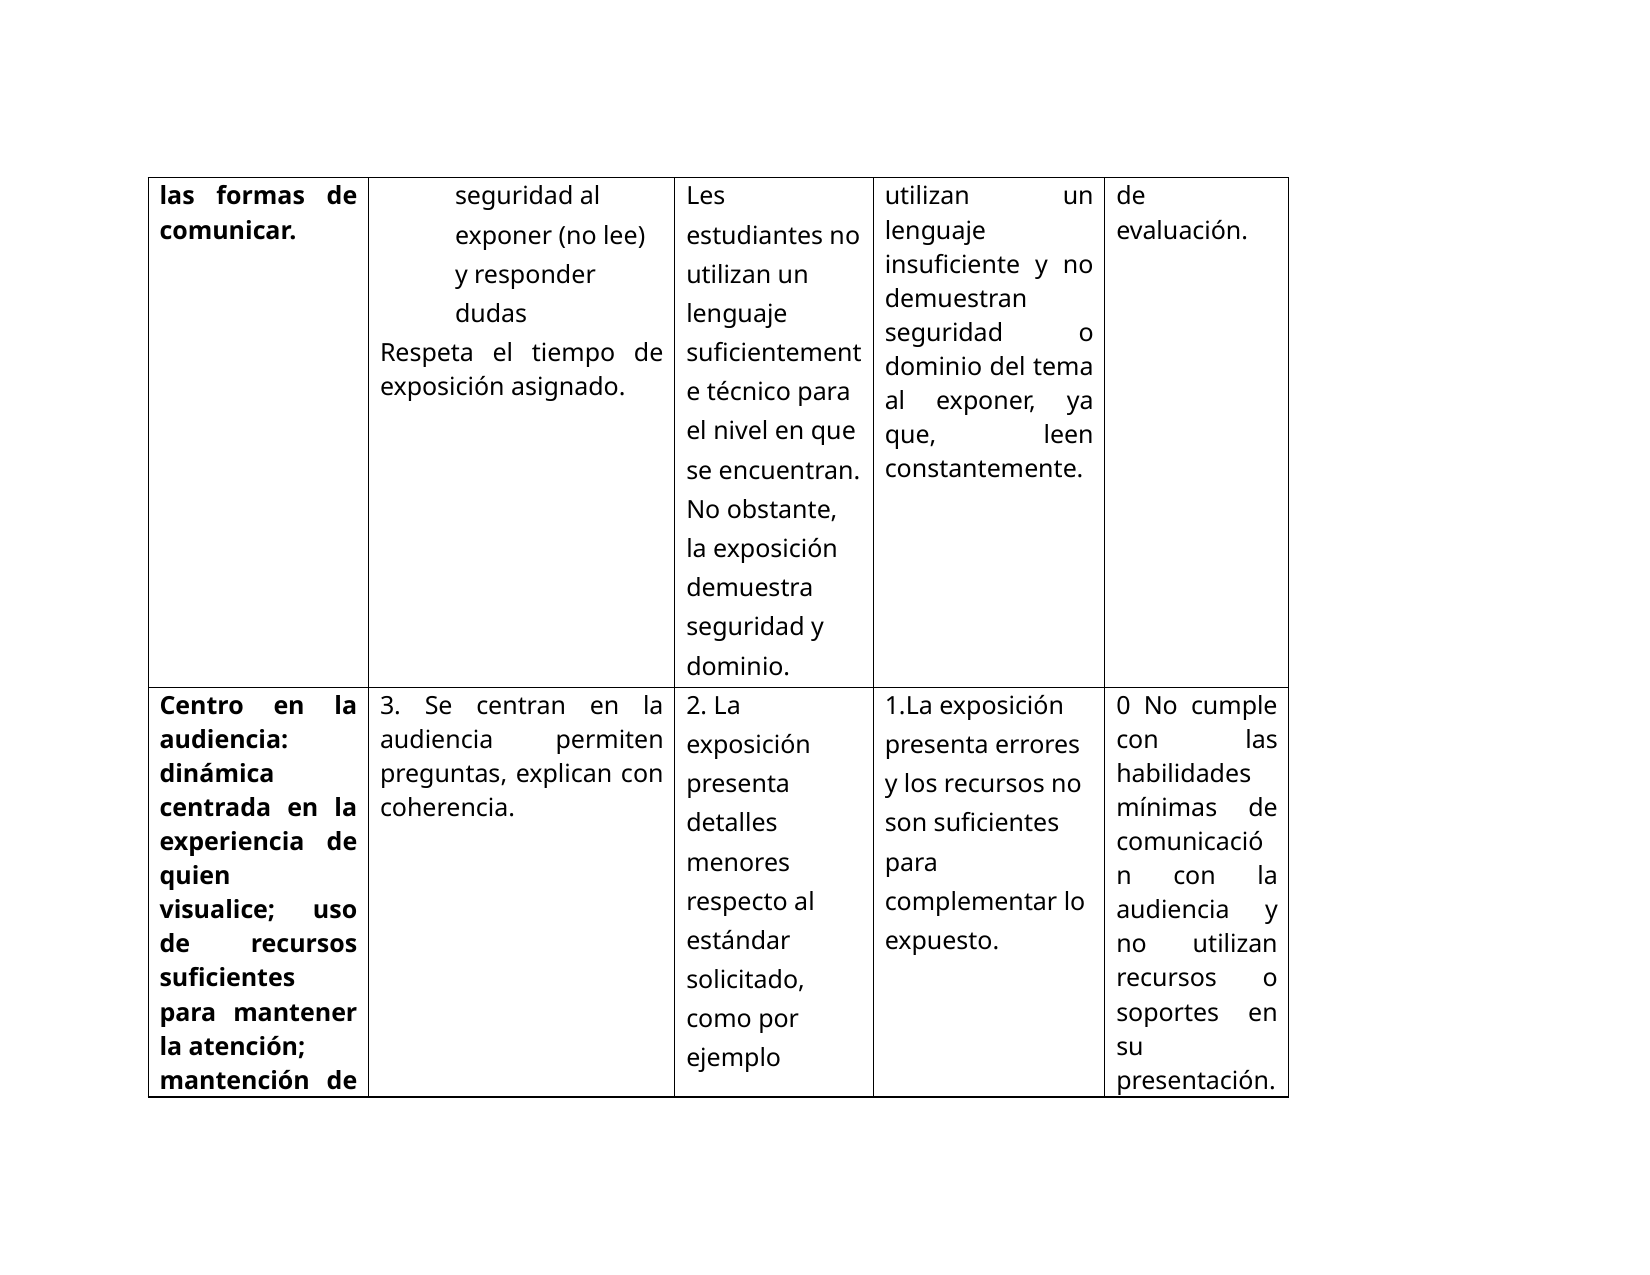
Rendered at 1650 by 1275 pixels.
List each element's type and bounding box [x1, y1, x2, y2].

table_cell [149, 178, 368, 687]
table_cell [149, 688, 368, 1096]
table_cell [369, 178, 674, 687]
table_cell [675, 178, 873, 687]
table_cell [675, 688, 873, 1096]
table_cell [874, 178, 1104, 687]
table_cell [1105, 688, 1288, 1096]
table_cell [874, 688, 1104, 1096]
table_cell [369, 688, 674, 1096]
table_cell [1105, 178, 1288, 687]
